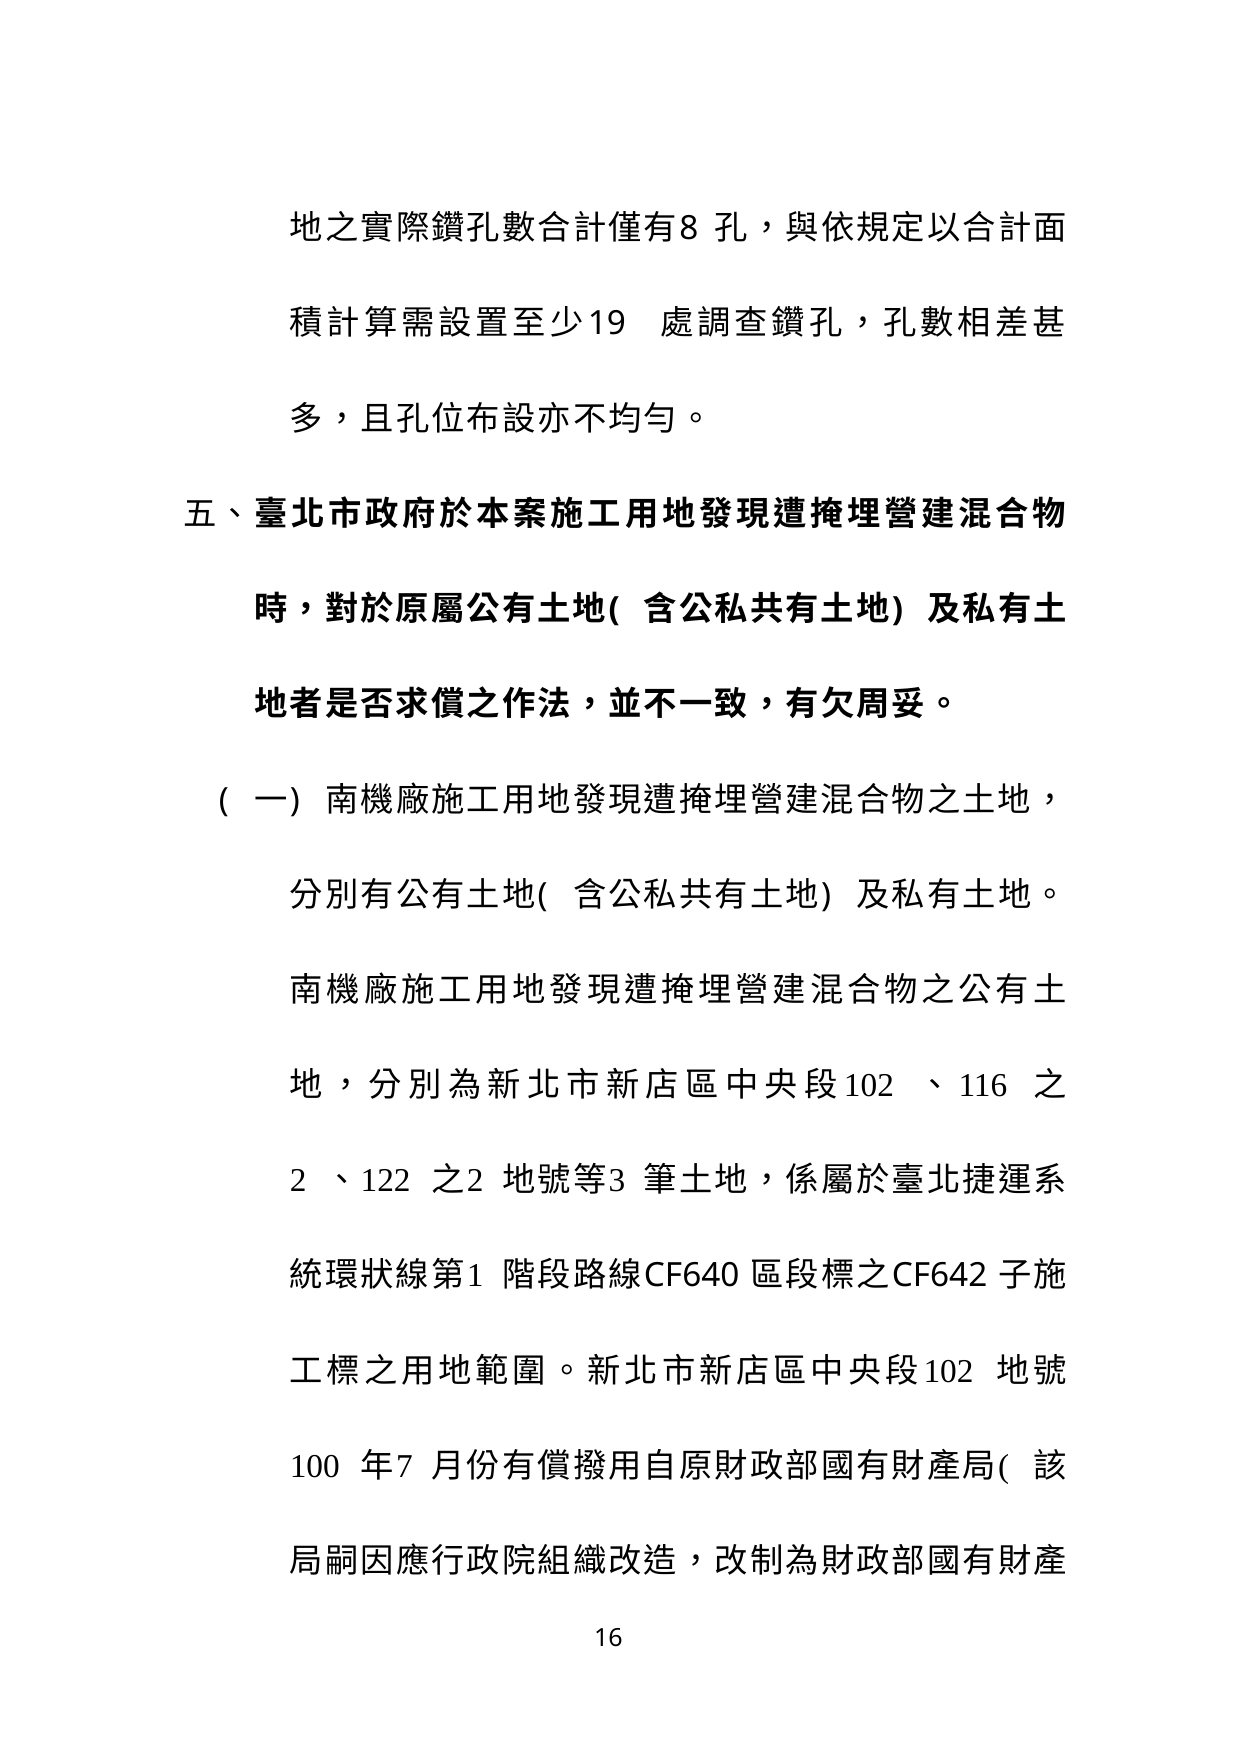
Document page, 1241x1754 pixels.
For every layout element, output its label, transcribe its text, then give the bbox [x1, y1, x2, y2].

subtitle 臺北市政府於本案施工用地發現遭掩埋營建混合物時，對於原屬公有土地(含公私共有土地)及私有土地者是否求償之作法，並不一致，有欠周妥。 [183, 463, 1069, 749]
subtitle 綜上，本案細部設計階段及施工階段，於系爭土地之實際鑽孔數合計僅有8孔，與依規定以合計面積計算需設置至少19處調查鑽孔，孔數相差甚多，且孔位布設亦不均勻。 [219, 178, 1069, 463]
